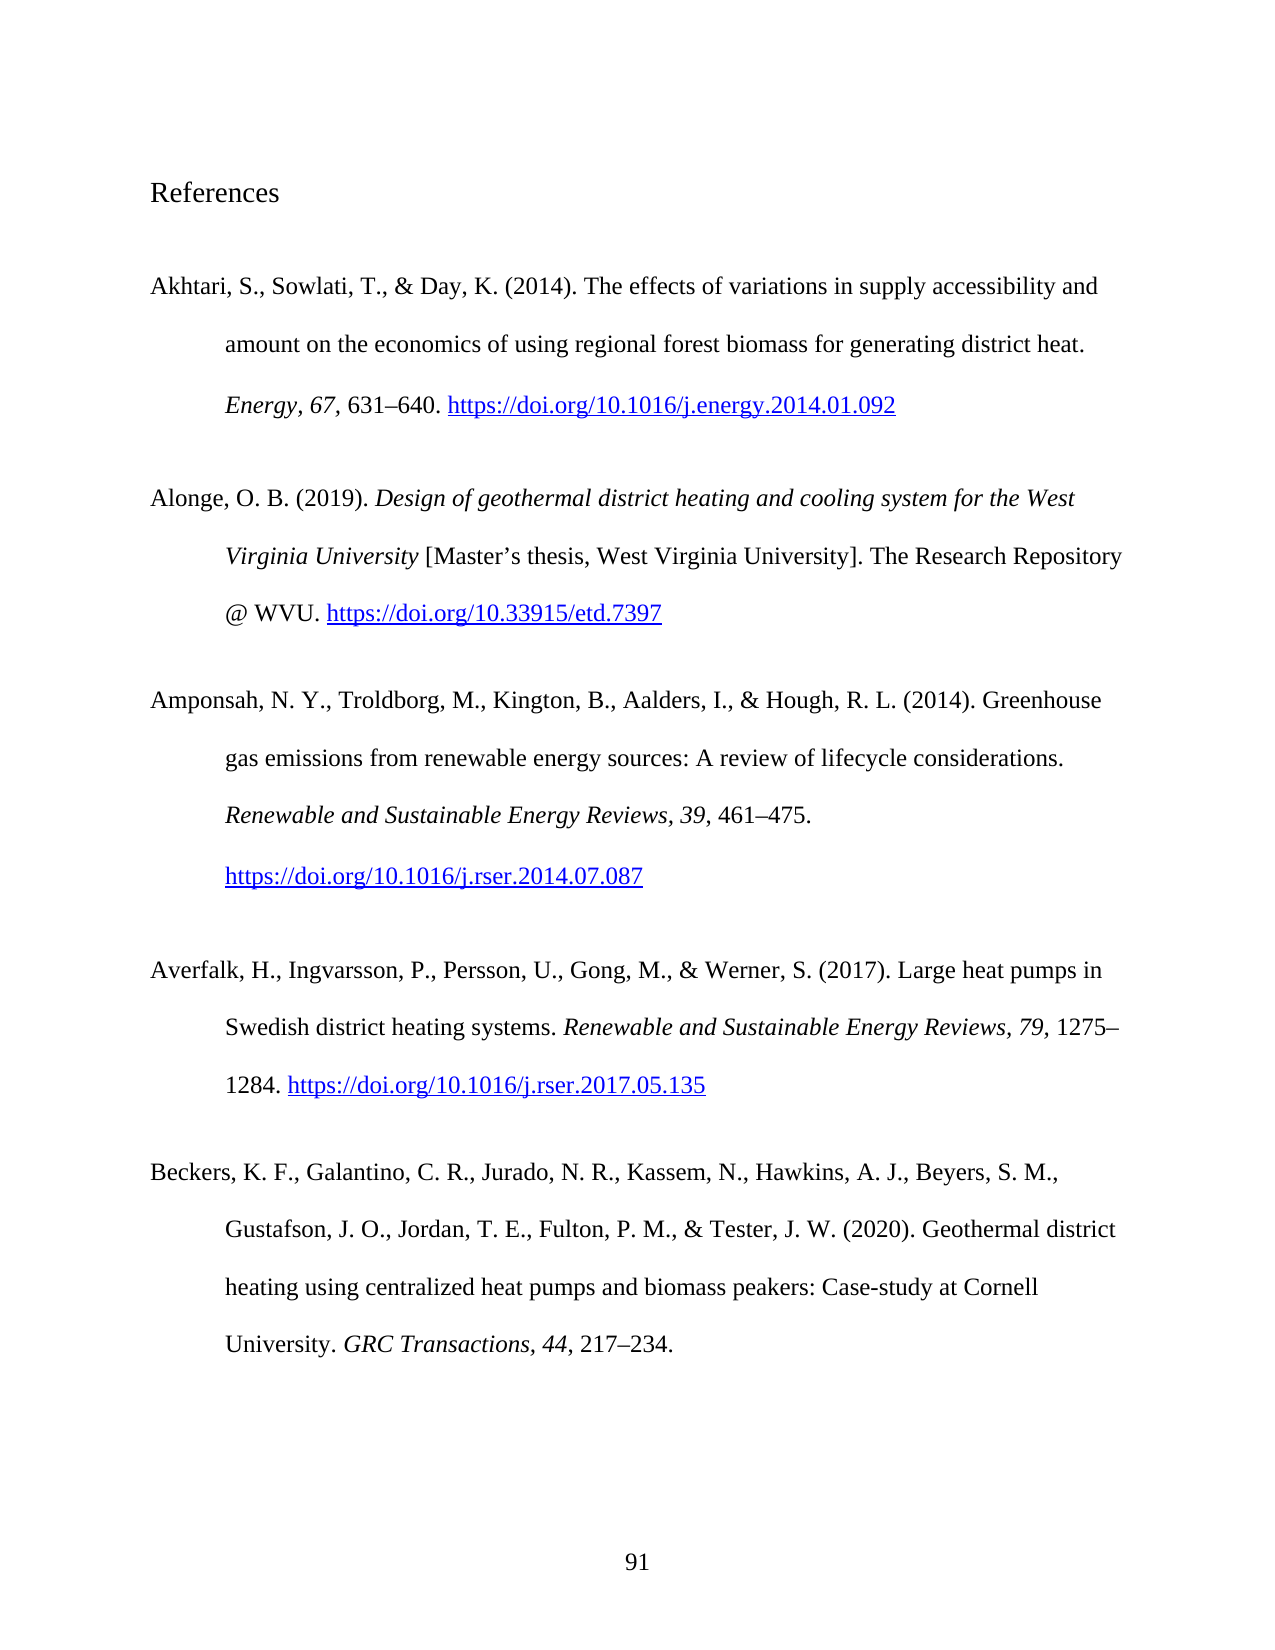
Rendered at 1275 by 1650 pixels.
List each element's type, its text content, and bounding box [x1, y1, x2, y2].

text Amponsah, N. Y., Troldborg, M., Kington, B., Aalders, I., & Hough, R. L. (2014). Greenhouse gas emissions from renewable energy sources: A review of lifecycle considerations. Renewable and Sustainable Energy Reviews, 39, 461–475. https://doi.org/10.1016/j.rser.2014.07.087 [150, 685, 1125, 892]
text Akhtari, S., Sowlati, T., & Day, K. (2014). The effects of variations in supply accessibility and amount on the economics of using regional forest biomass for generating district heat. Energy, 67, 631–640. https://doi.org/10.1016/j.energy.2014.01.092 [150, 271, 1125, 420]
text Averfalk, H., Ingvarsson, P., Persson, U., Gong, M., & Werner, S. (2017). Large heat pumps in Swedish district heating systems. Renewable and Sustainable Energy Reviews, 79, 1275–1284. https://doi.org/10.1016/j.rser.2017.05.135 [150, 955, 1125, 1099]
text References [150, 175, 1125, 208]
text Alonge, O. B. (2019). Design of geothermal district heating and cooling system for the West Virginia University [Master’s thesis, West Virginia University]. The Research Repository @ WVU. https://doi.org/10.33915/etd.7397 [150, 483, 1125, 627]
text Beckers, K. F., Galantino, C. R., Jurado, N. R., Kassem, N., Hawkins, A. J., Beyers, S. M., Gustafson, J. O., Jordan, T. E., Fulton, P. M., & Tester, J. W. (2020). Geothermal district heating using centralized heat pumps and biomass peakers: Case-study at Cornell University. GRC Transactions, 44, 217–234. [150, 1157, 1125, 1358]
